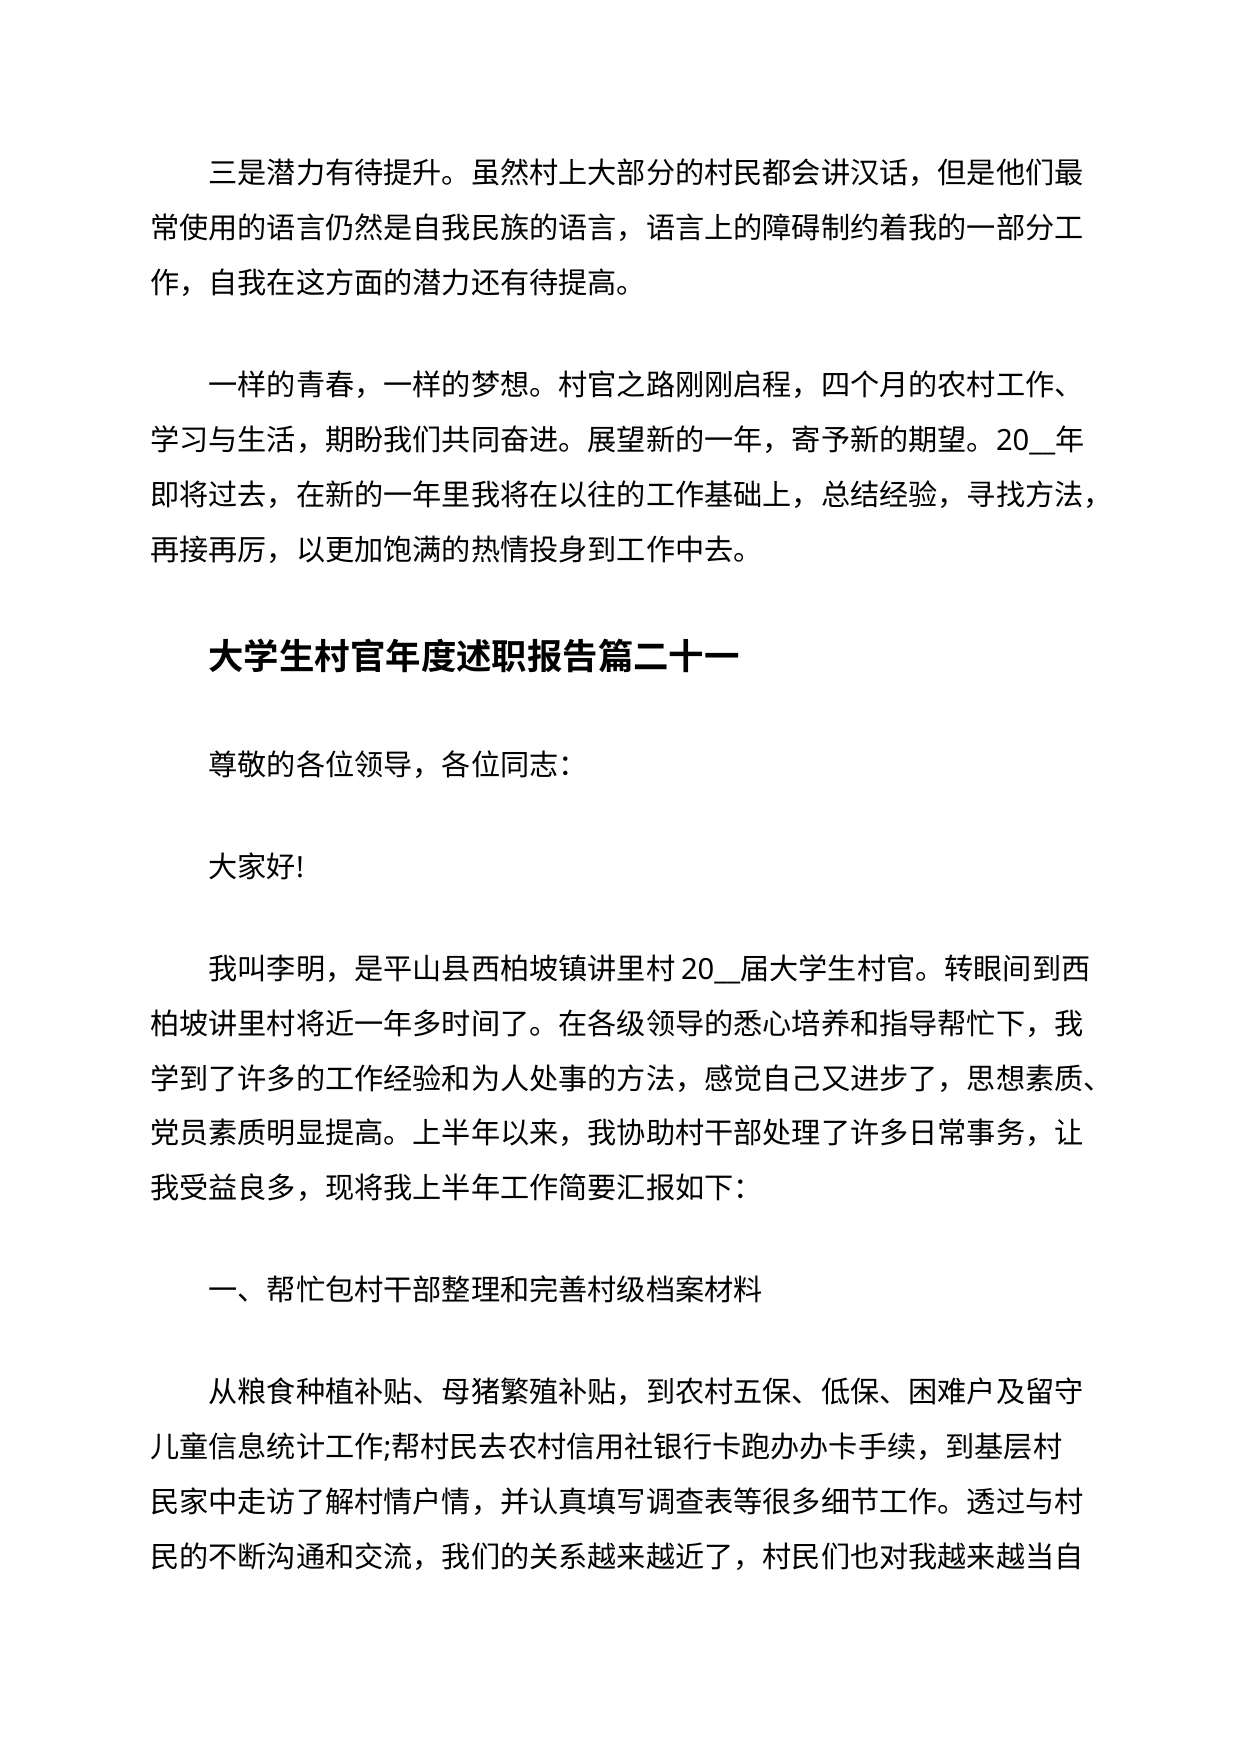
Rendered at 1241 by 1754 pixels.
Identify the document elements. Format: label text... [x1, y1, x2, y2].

text 大学生村官年度述职报告篇二十一 [150, 628, 1090, 679]
text 一、帮忙包村干部整理和完善村级档案材料 [150, 1267, 1090, 1309]
text 尊敬的各位领导，各位同志： [150, 742, 1090, 784]
text 大家好! [150, 843, 1090, 886]
text 我叫李明，是平山县西柏坡镇讲里村20__届大学生村官。转眼间到西柏坡讲里村将近一年多时间了。在各级领导的悉心培养和指导帮忙下，我学到了许多的工作经验和为人处事的方法，感觉自己又进步了，思想素质、党员素质明显提高。上半年以来，我协助村干部处理了许多日常事务，让我受益良多，现将我上半年工作简要汇报如下： [150, 945, 1090, 1207]
text 一样的青春，一样的梦想。村官之路刚刚启程，四个月的农村工作、学习与生活，期盼我们共同奋进。展望新的一年，寄予新的期望。20__年即将过去，在新的一年里我将在以往的工作基础上，总结经验，寻找方法，再接再厉，以更加饱满的热情投身到工作中去。 [150, 362, 1090, 569]
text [150, 1368, 1090, 1576]
text 三是潜力有待提升。虽然村上大部分的村民都会讲汉话，但是他们最常使用的语言仍然是自我民族的语言，语言上的障碍制约着我的一部分工作，自我在这方面的潜力还有待提高。 [150, 150, 1090, 302]
